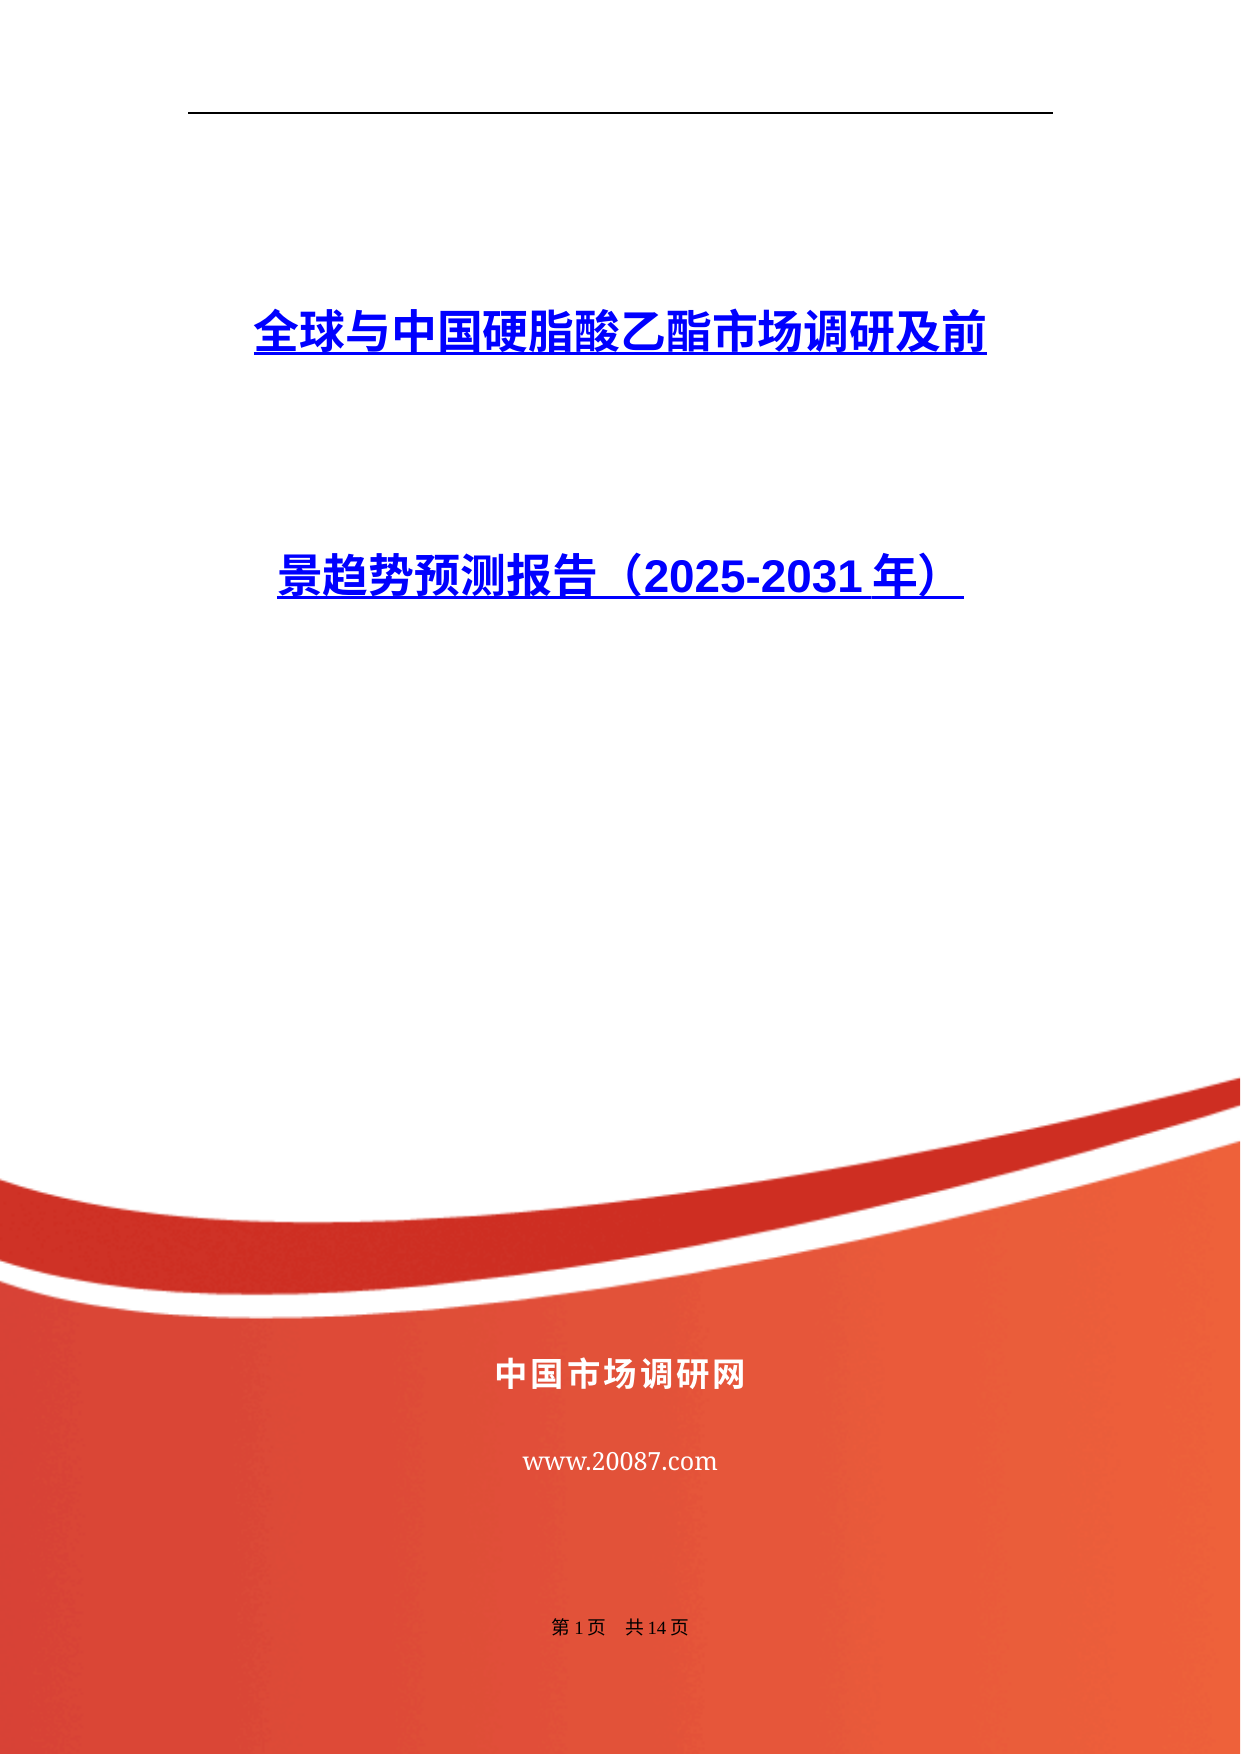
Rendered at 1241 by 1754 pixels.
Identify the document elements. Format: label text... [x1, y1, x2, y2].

subtitle 中国市场调研网 [187, 1339, 1053, 1404]
table_header 全球与中国硬脂酸乙酯市场调研及前景趋势预测报告（2025-2031年） [188, 207, 1053, 773]
text www.20087.com [187, 1428, 1053, 1493]
picture [0, 1006, 1241, 1754]
